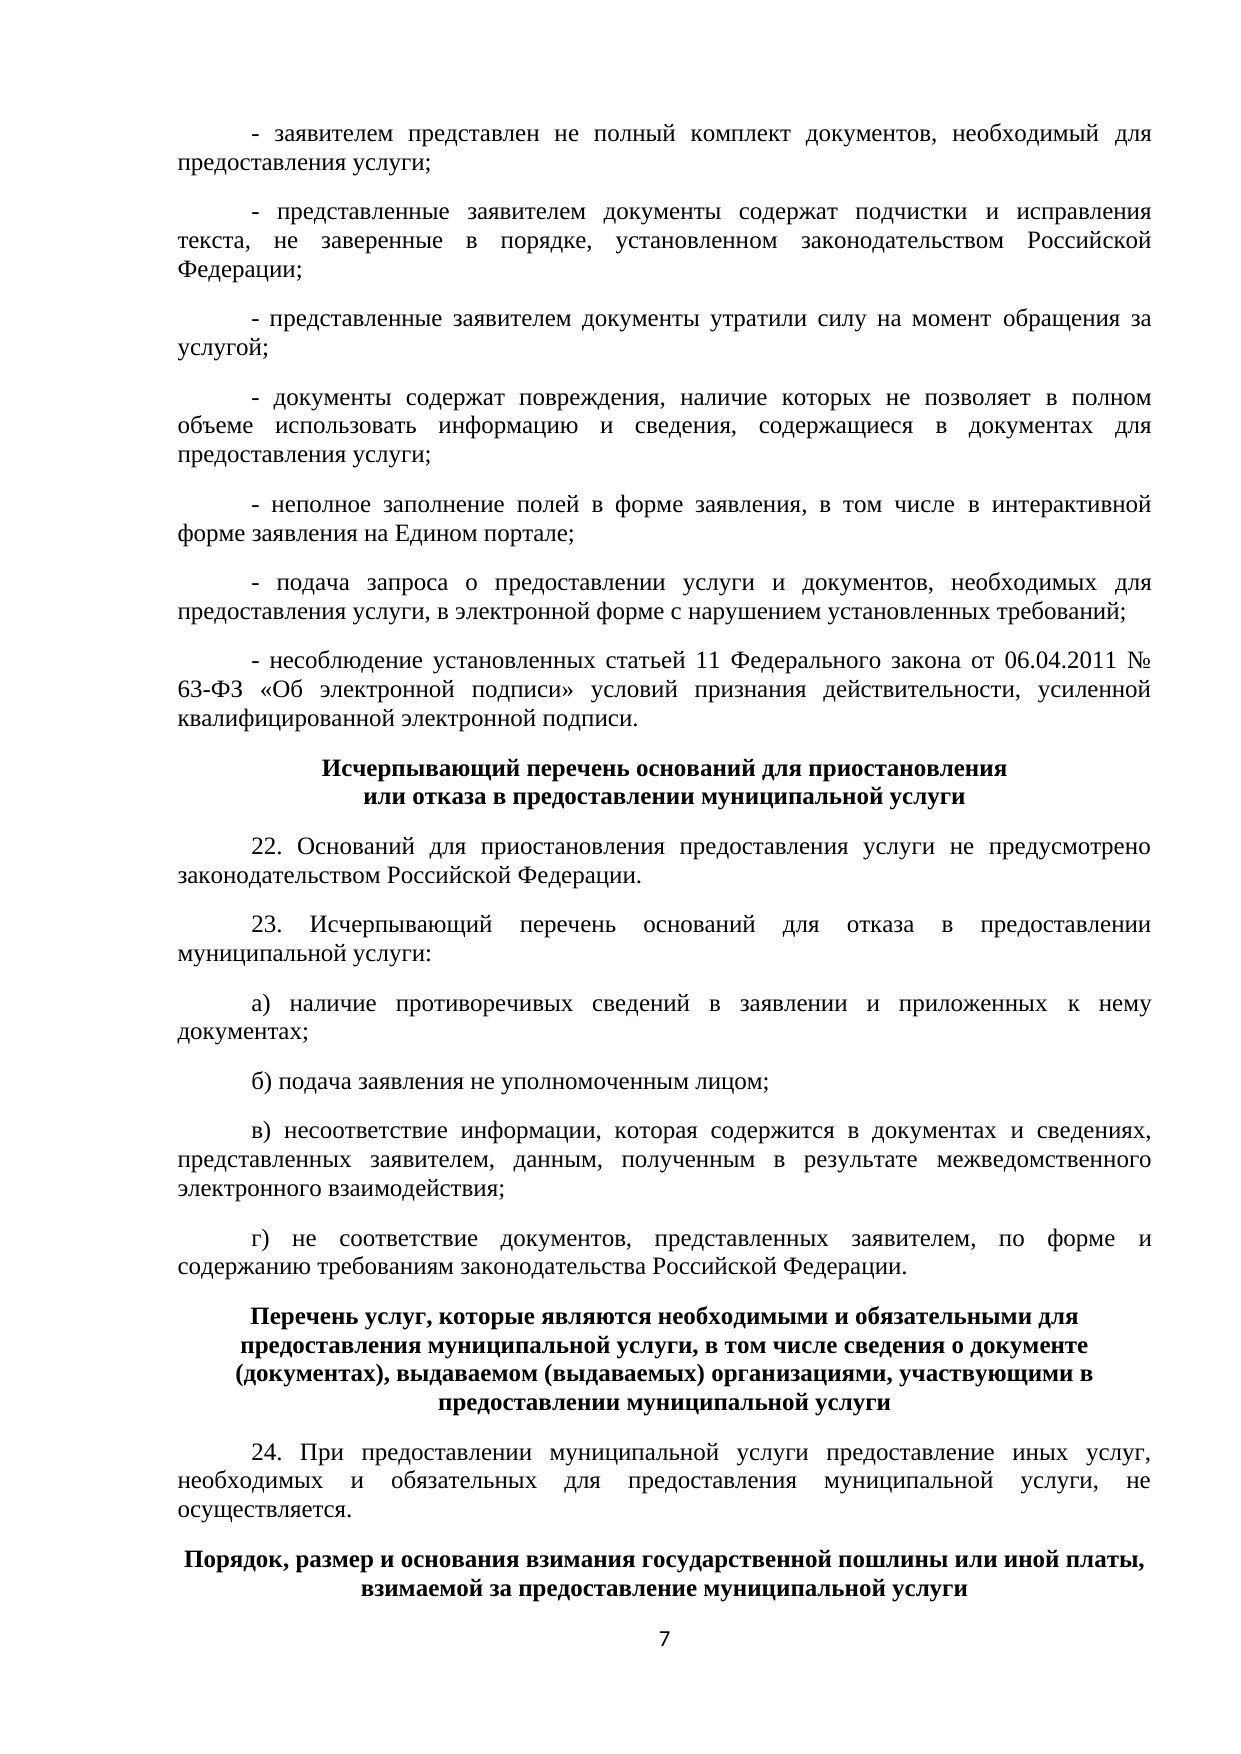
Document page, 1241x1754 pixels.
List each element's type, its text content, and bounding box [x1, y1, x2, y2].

text а) наличие противоречивых сведений в заявлении и приложенных к нему документах; [177, 988, 1152, 1045]
text или отказа в предоставлении муниципальной услуги [177, 781, 1152, 810]
text - несоблюдение установленных статьей 11 Федерального закона от 06.04.2011 № 63-ФЗ «Об электронной подписи» условий признания действительности, усиленной квалифицированной электронной подписи. [177, 646, 1152, 732]
text Перечень услуг, которые являются необходимыми и обязательными для предоставления муниципальной услуги, в том числе сведения о документе (документах), выдаваемом (выдаваемых) организациями, участвующими в предоставлении муниципальной услуги [177, 1301, 1152, 1416]
text - представленные заявителем документы утратили силу на момент обращения за услугой; [177, 303, 1152, 361]
text Исчерпывающий перечень оснований для приостановления [177, 753, 1152, 781]
text - подача запроса о предоставлении услуги и документов, необходимых для предоставления услуги, в электронной форме с нарушением установленных требований; [177, 567, 1152, 625]
text в) несоответствие информации, которая содержится в документах и сведениях, представленных заявителем, данным, полученным в результате межведомственного электронного взаимодействия; [177, 1116, 1152, 1202]
text - представленные заявителем документы содержат подчистки и исправления текста, не заверенные в порядке, установленном законодательством Российской Федерации; [177, 196, 1152, 283]
text - неполное заполнение полей в форме заявления, в том числе в интерактивной форме заявления на Едином портале; [177, 489, 1152, 546]
text Порядок, размер и основания взимания государственной пошлины или иной платы, взимаемой за предоставление муниципальной услуги [177, 1544, 1152, 1601]
text 23. Исчерпывающий перечень оснований для отказа в предоставлении муниципальной услуги: [177, 909, 1152, 967]
text 24. При предоставлении муниципальной услуги предоставление иных услуг, необходимых и обязательных для предоставления муниципальной услуги, не осуществляется. [177, 1437, 1152, 1523]
text г) не соответствие документов, представленных заявителем, по форме и содержанию требованиям законодательства Российской Федерации. [177, 1223, 1152, 1280]
text - заявителем представлен не полный комплект документов, необходимый для предоставления услуги; [177, 118, 1152, 176]
text - документы содержат повреждения, наличие которых не позволяет в полном объеме использовать информацию и сведения, содержащиеся в документах для предоставления услуги; [177, 382, 1152, 468]
text 22. Оснований для приостановления предоставления услуги не предусмотрено законодательством Российской Федерации. [177, 831, 1152, 888]
text б) подача заявления не уполномоченным лицом; [177, 1066, 1152, 1095]
